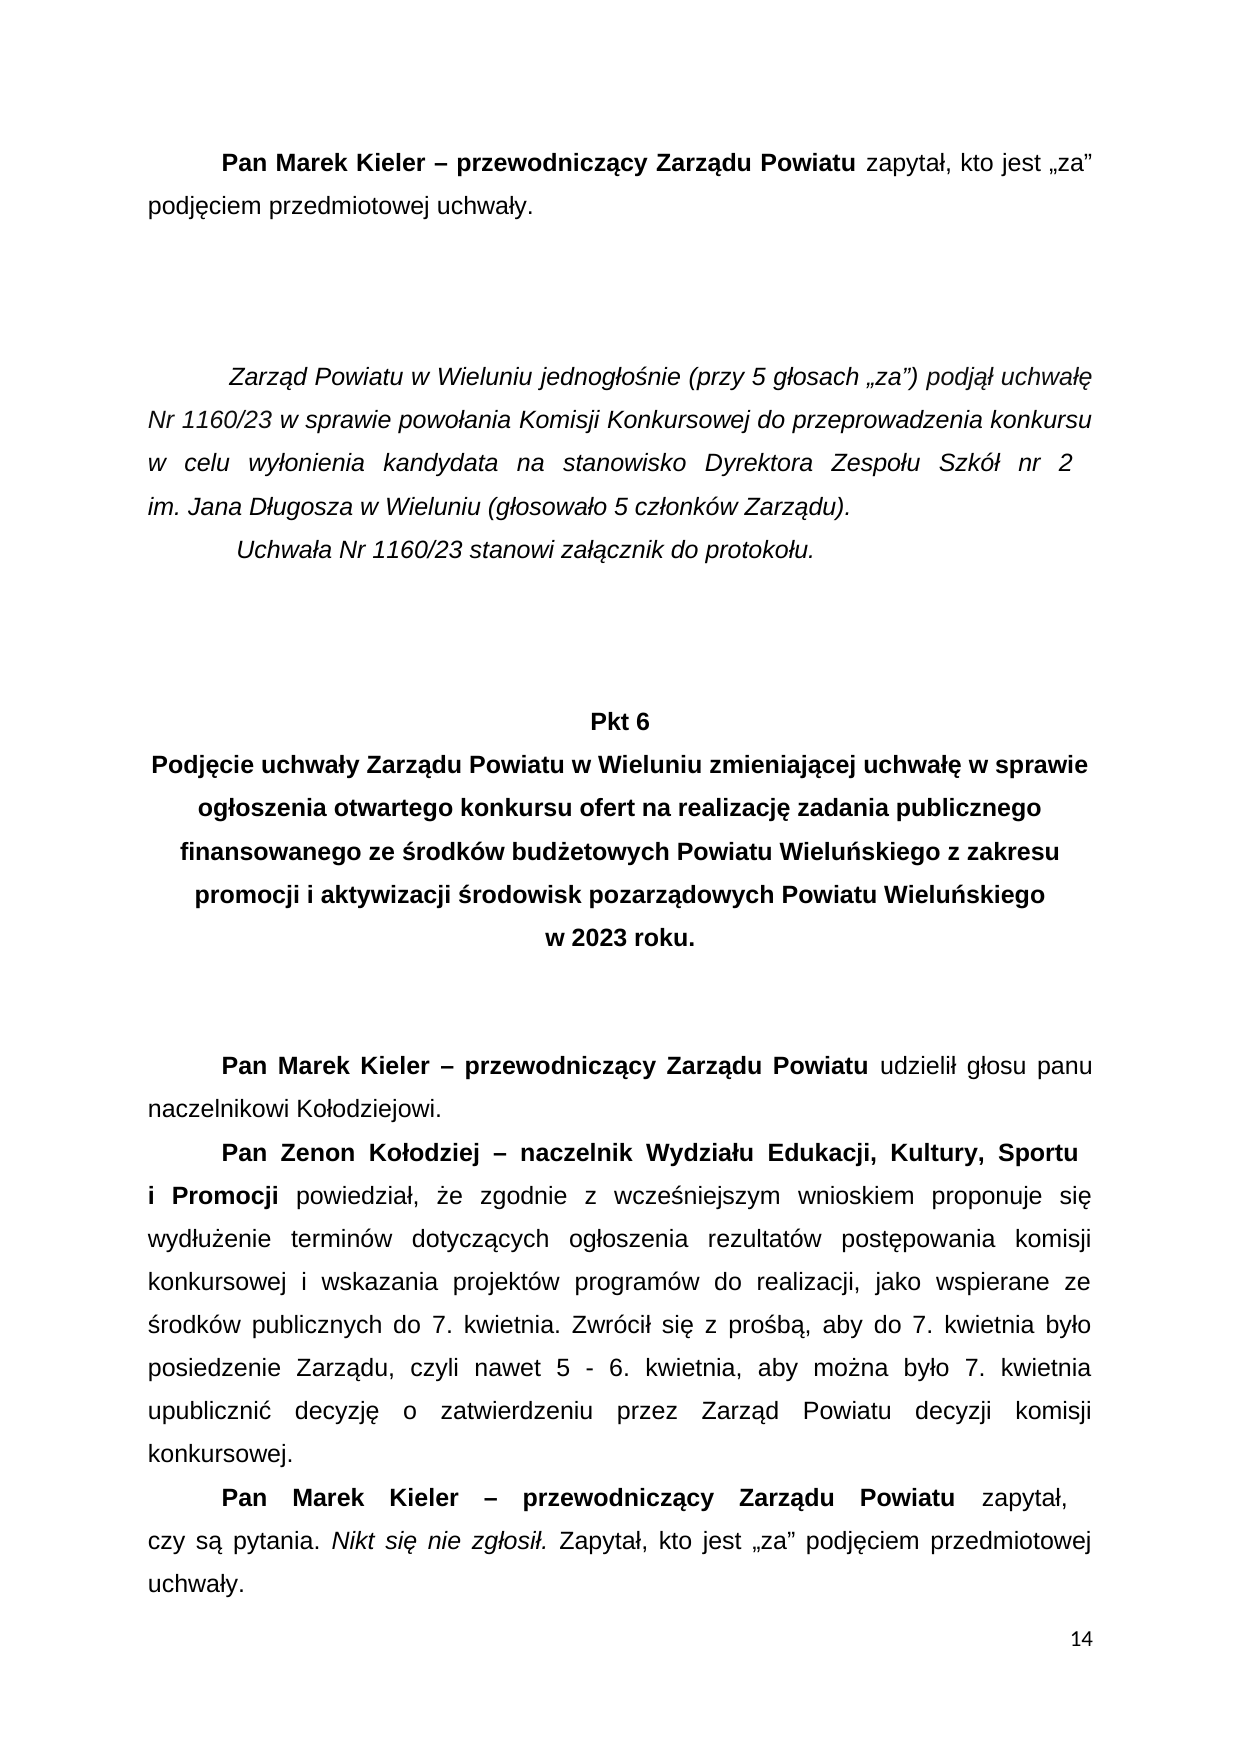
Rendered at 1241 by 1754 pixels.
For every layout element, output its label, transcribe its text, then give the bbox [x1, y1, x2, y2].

text Pan Marek Kieler – przewodniczący Zarządu Powiatu udzielił głosu panu naczelnikowi Kołodziejowi. [148, 1051, 1093, 1123]
text Pkt 6 [590, 707, 1093, 736]
text Pan Marek Kieler – przewodniczący Zarządu Powiatu zapytał, kto jest „za” podjęciem przedmiotowej uchwały. [148, 148, 1093, 219]
text Zarząd Powiatu w Wieluniu jednogłośnie (przy 5 głosach „za”) podjął uchwałę Nr 1160/23 w sprawie powołania Komisji Konkursowej do przeprowadzenia konkursu w celu wyłonienia kandydata na stanowisko Dyrektora Zespołu Szkół nr 2 im. Jana Długosza w Wieluniu (głosowało 5 członków Zarządu). Uchwała Nr 1160/23 stanowi załącznik do protokołu. [148, 362, 1093, 563]
text Pan Zenon Kołodziej – naczelnik Wydziału Edukacji, Kultury, Sportu i Promocji powiedział, że zgodnie z wcześniejszym wnioskiem proponuje się wydłużenie terminów dotyczących ogłoszenia rezultatów postępowania komisji konkursowej i wskazania projektów programów do realizacji, jako wspierane ze środków publicznych do 7. kwietnia. Zwrócił się z prośbą, aby do 7. kwietnia było posiedzenie Zarządu, czyli nawet 5 - 6. kwietnia, aby można było 7. kwietnia upublicznić decyzję o zatwierdzeniu przez Zarząd Powiatu decyzji komisji konkursowej. [148, 1138, 1093, 1468]
text Pan Marek Kieler – przewodniczący Zarządu Powiatu zapytał, czy są pytania. Nikt się nie zgłosił. Zapytał, kto jest „za” podjęciem przedmiotowej uchwały. [148, 1483, 1093, 1598]
text w 2023 roku. [148, 923, 1093, 951]
text Podjęcie uchwały Zarządu Powiatu w Wieluniu zmieniającej uchwałę w sprawie ogłoszenia otwartego konkursu ofert na realizację zadania publicznego finansowanego ze środków budżetowych Powiatu Wieluńskiego z zakresu promocji i aktywizacji środowisk pozarządowych Powiatu Wieluńskiego [148, 750, 1093, 908]
